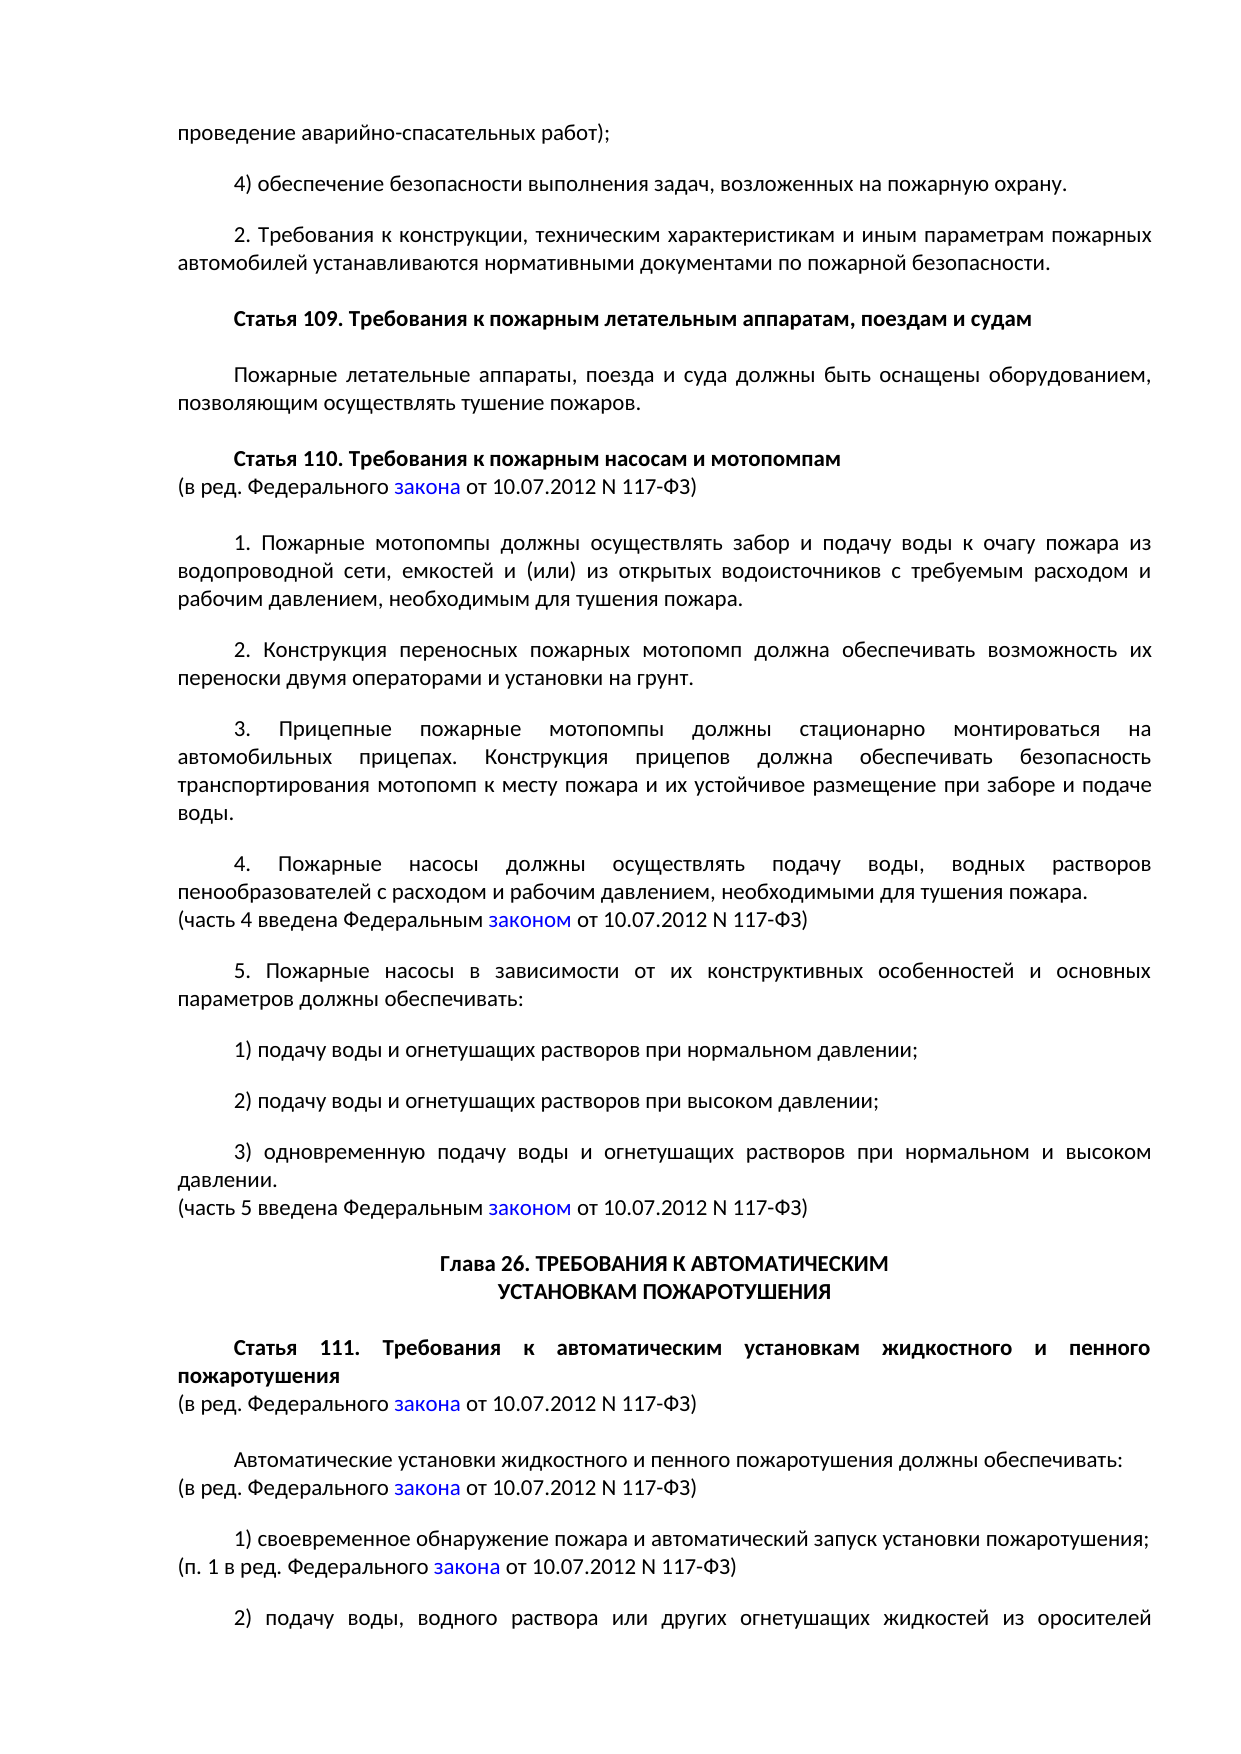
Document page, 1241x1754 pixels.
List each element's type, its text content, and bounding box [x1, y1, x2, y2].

text (в ред. Федерального закона от 10.07.2012 N 117-ФЗ) [177, 1473, 1152, 1501]
text 2. Требования к конструкции, техническим характеристикам и иным параметрам пожарных автомобилей устанавливаются нормативными документами по пожарной безопасности. [177, 220, 1152, 276]
title УСТАНОВКАМ ПОЖАРОТУШЕНИЯ [177, 1277, 1152, 1305]
text 2) подачу воды и огнетушащих растворов при высоком давлении; [177, 1086, 1152, 1114]
text (п. 1 в ред. Федерального закона от 10.07.2012 N 117-ФЗ) [177, 1552, 1152, 1580]
text (в ред. Федерального закона от 10.07.2012 N 117-ФЗ) [177, 472, 1152, 500]
text 3. Прицепные пожарные мотопомпы должны стационарно монтироваться на автомобильных прицепах. Конструкция прицепов должна обеспечивать безопасность транспортирования мотопомп к месту пожара и их устойчивое размещение при заборе и подаче воды. [177, 714, 1152, 826]
title Статья 109. Требования к пожарным летательным аппаратам, поездам и судам [177, 304, 1152, 332]
title Глава 26. ТРЕБОВАНИЯ К АВТОМАТИЧЕСКИМ [177, 1249, 1152, 1277]
text 2. Конструкция переносных пожарных мотопомп должна обеспечивать возможность их переноски двумя операторами и установки на грунт. [177, 635, 1152, 691]
text 3) одновременную подачу воды и огнетушащих растворов при нормальном и высоком давлении. [177, 1137, 1152, 1193]
title Статья 110. Требования к пожарным насосам и мотопомпам [177, 444, 1152, 472]
text (часть 4 введена Федеральным законом от 10.07.2012 N 117-ФЗ) [177, 905, 1152, 933]
text (часть 5 введена Федеральным законом от 10.07.2012 N 117-ФЗ) [177, 1193, 1152, 1221]
text Автоматические установки жидкостного и пенного пожаротушения должны обеспечивать: [177, 1445, 1152, 1473]
text 4. Пожарные насосы должны осуществлять подачу воды, водных растворов пенообразователей с расходом и рабочим давлением, необходимыми для тушения пожара. [177, 849, 1152, 905]
text 1. Пожарные мотопомпы должны осуществлять забор и подачу воды к очагу пожара из водопроводной сети, емкостей и (или) из открытых водоисточников с требуемым расходом и рабочим давлением, необходимым для тушения пожара. [177, 528, 1152, 612]
text 1) подачу воды и огнетушащих растворов при нормальном давлении; [177, 1035, 1152, 1063]
text Пожарные летательные аппараты, поезда и суда должны быть оснащены оборудованием, позволяющим осуществлять тушение пожаров. [177, 360, 1152, 416]
text 4) обеспечение безопасности выполнения задач, возложенных на пожарную охрану. [177, 169, 1152, 197]
title Статья 111. Требования к автоматическим установкам жидкостного и пенного пожаротушения [177, 1333, 1152, 1389]
text (в ред. Федерального закона от 10.07.2012 N 117-ФЗ) [177, 1389, 1152, 1417]
text 1) своевременное обнаружение пожара и автоматический запуск установки пожаротушения; [177, 1524, 1152, 1552]
text 5. Пожарные насосы в зависимости от их конструктивных особенностей и основных параметров должны обеспечивать: [177, 956, 1152, 1012]
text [177, 118, 1152, 146]
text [177, 1603, 1152, 1631]
